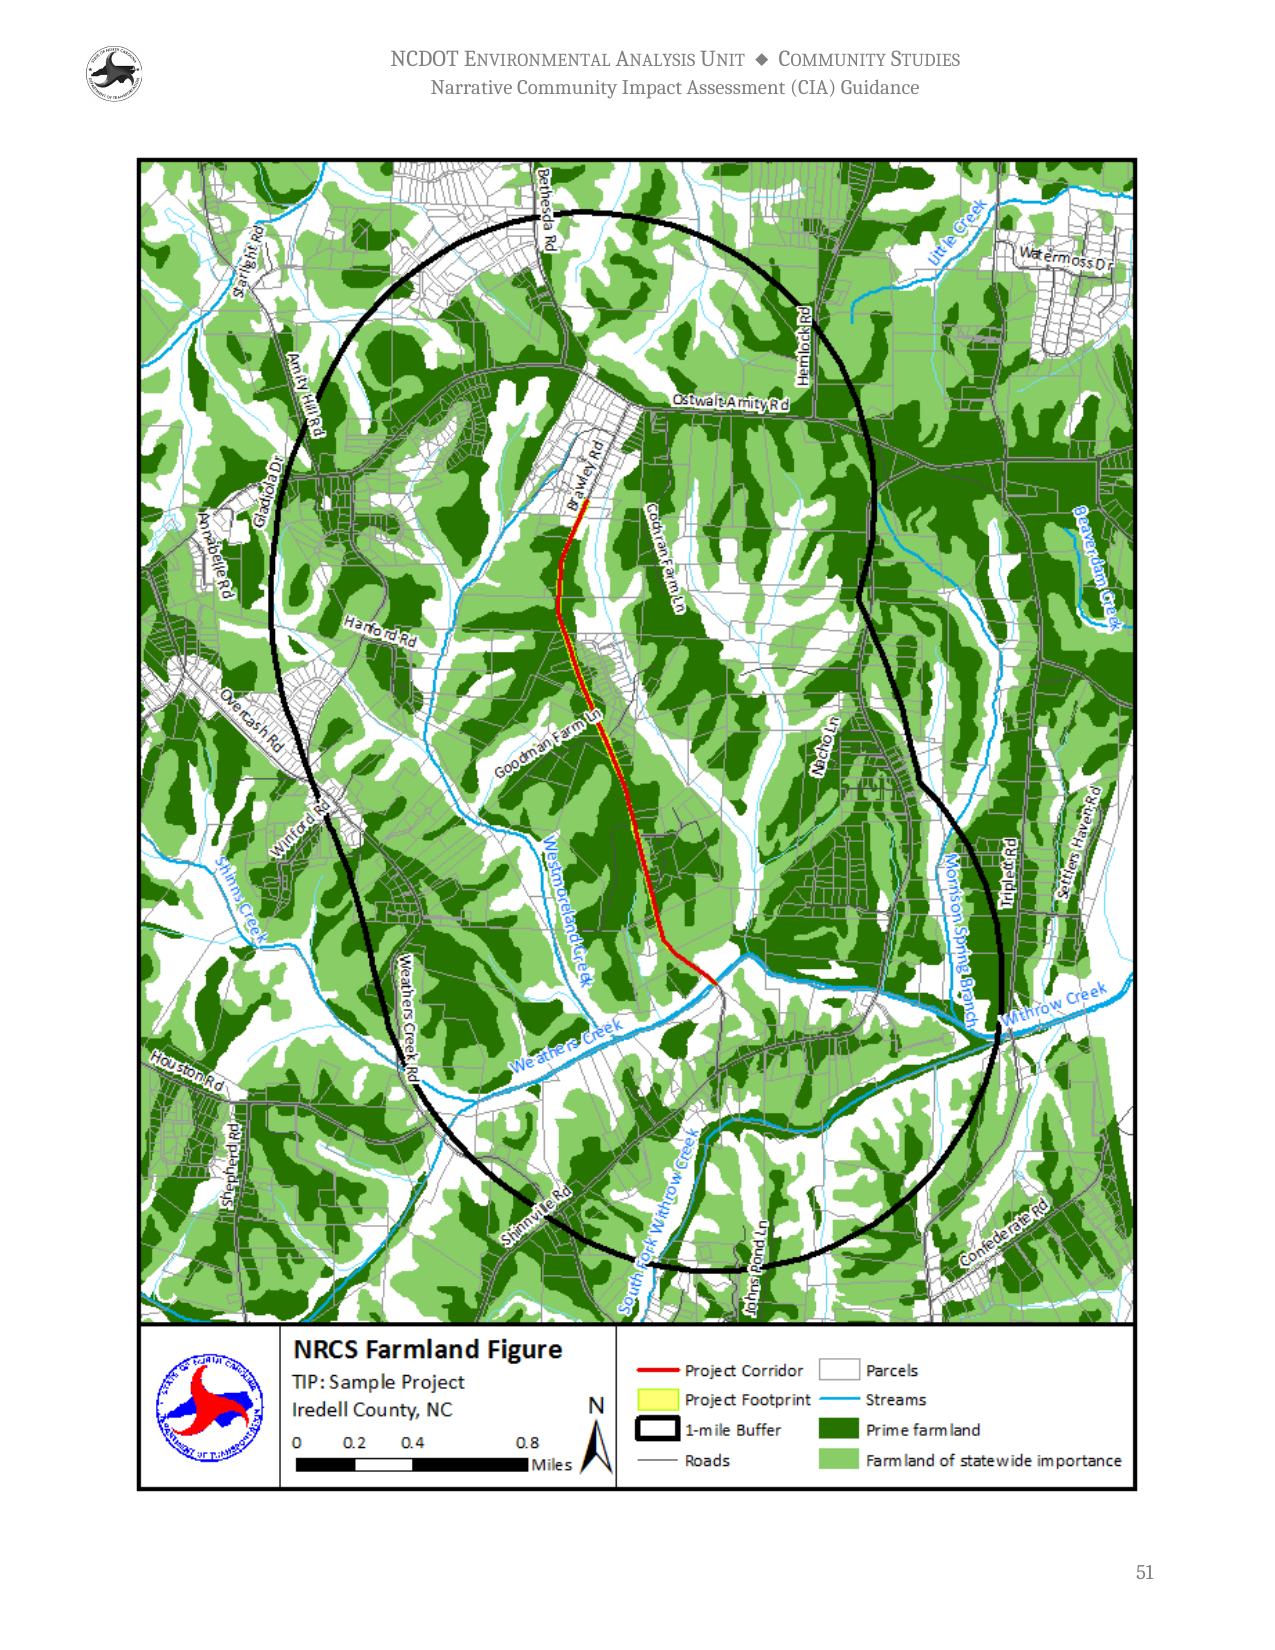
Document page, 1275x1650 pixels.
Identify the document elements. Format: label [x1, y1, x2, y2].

picture [131, 152, 1144, 1494]
